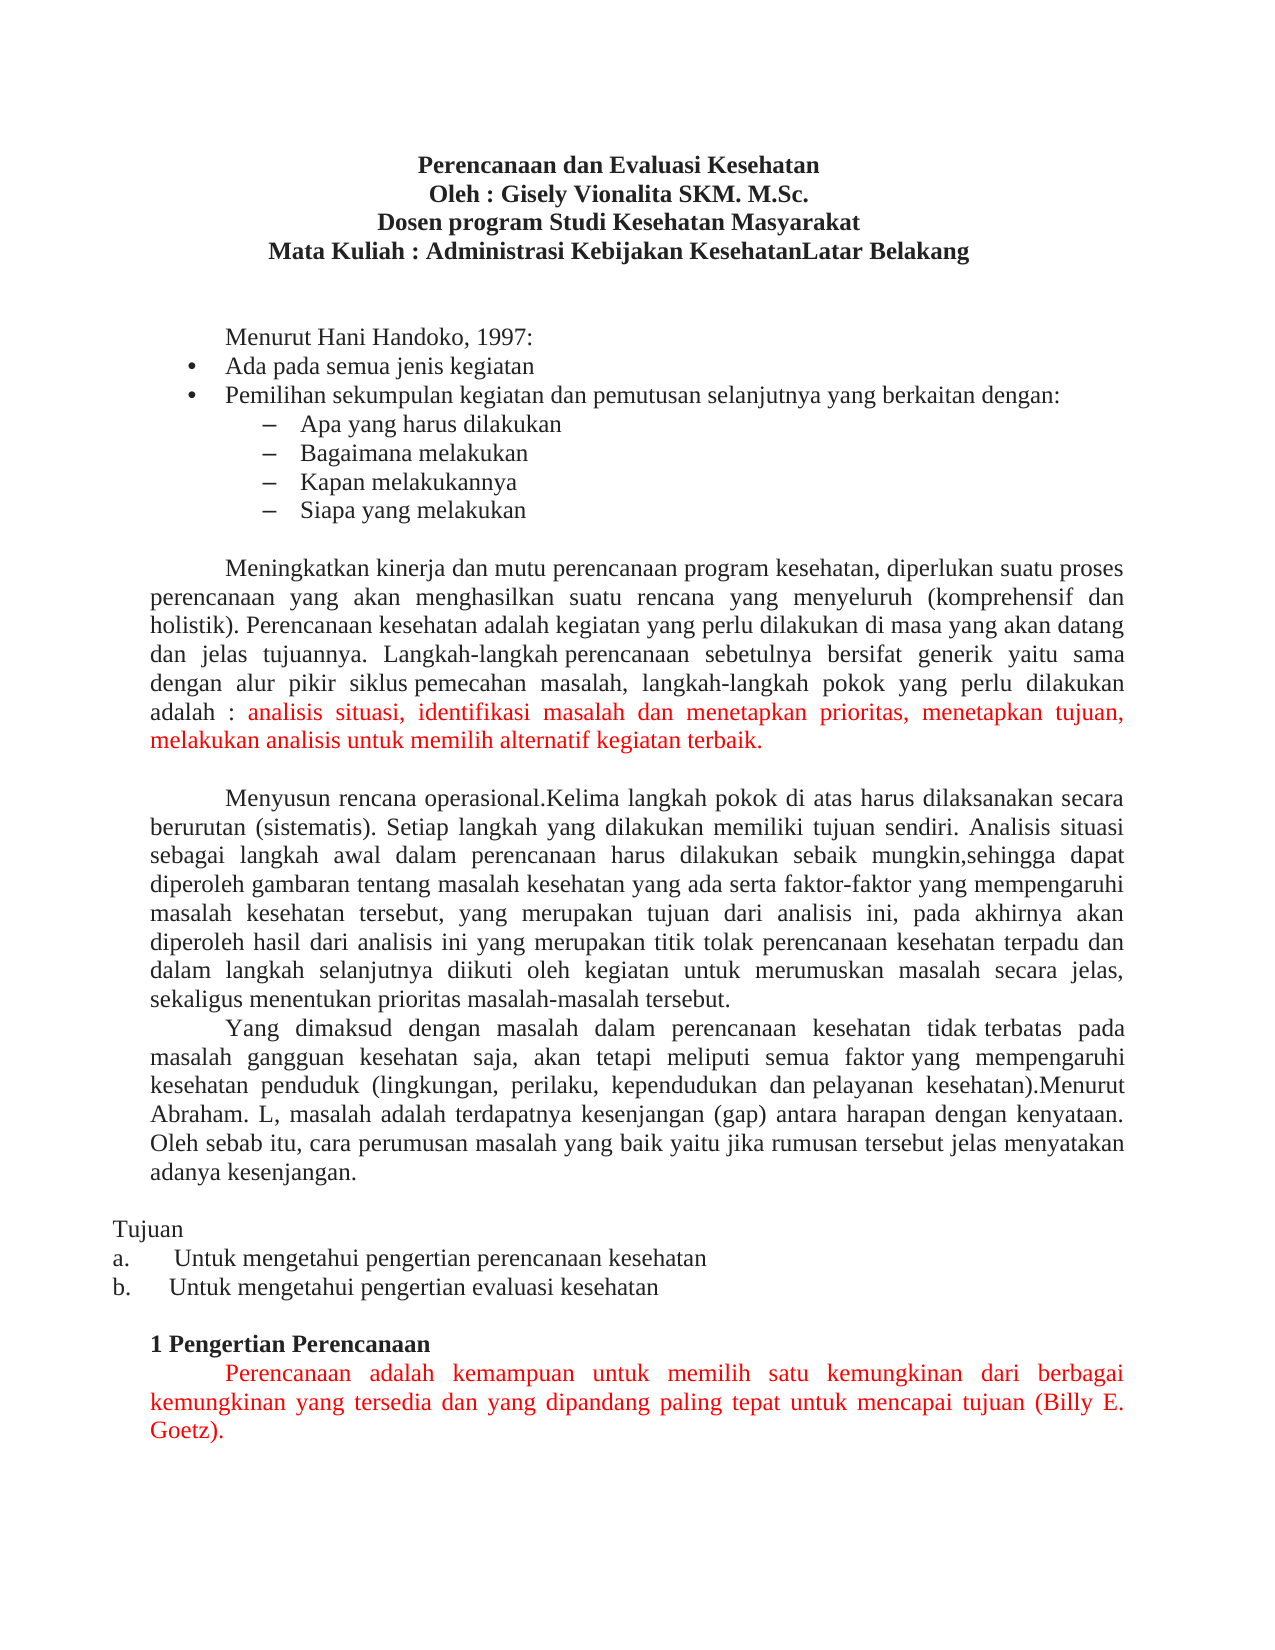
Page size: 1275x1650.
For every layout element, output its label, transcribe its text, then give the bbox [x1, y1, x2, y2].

text Menurut Hani Handoko, 1997: [150, 322, 1125, 351]
list Bagaimana melakukan [262, 438, 1125, 467]
text Meningkatkan kinerja dan mutu perencanaan program kesehatan, diperlukan suatu proses perencanaan yang akan menghasilkan suatu rencana yang menyeluruh (komprehensif dan holistik). Perencanaan kesehatan adalah kegiatan yang perlu dilakukan di masa yang akan datang dan jelas tujuannya. Langkah-langkah perencanaan sebetulnya bersifat generik yaitu sama dengan alur pikir siklus pemecahan masalah, langkah-langkah pokok yang perlu dilakukan adalah : analisis situasi, identifikasi masalah dan menetapkan prioritas, menetapkan tujuan, melakukan analisis untuk memilih alternatif kegiatan terbaik. [150, 553, 1125, 754]
text 1 Pengertian Perencanaan [150, 1329, 1125, 1358]
text b. Untuk mengetahui pengertian evaluasi kesehatan [112, 1272, 1125, 1301]
list Pemilihan sekumpulan kegiatan dan pemutusan selanjutnya yang berkaitan dengan: [187, 380, 1125, 409]
list Ada pada semua jenis kegiatan [187, 351, 1125, 380]
text Oleh : Gisely Vionalita SKM. M.Sc. [112, 179, 1125, 207]
text Perencanaan dan Evaluasi Kesehatan [112, 150, 1125, 179]
text Mata Kuliah : Administrasi Kebijakan KesehatanLatar Belakang [112, 236, 1125, 265]
text a. Untuk mengetahui pengertian perencanaan kesehatan [112, 1243, 1125, 1272]
list Siapa yang melakukan [262, 496, 1125, 524]
text Yang dimaksud dengan masalah dalam perencanaan kesehatan tidak terbatas pada masalah gangguan kesehatan saja, akan tetapi meliputi semua faktor yang mempengaruhi kesehatan penduduk (lingkungan, perilaku, kependudukan dan pelayanan kesehatan).Menurut Abraham. L, masalah adalah terdapatnya kesenjangan (gap) antara harapan dengan kenyataan. Oleh sebab itu, cara perumusan masalah yang baik yaitu jika rumusan tersebut jelas menyatakan adanya kesenjangan. [150, 1013, 1125, 1186]
text Dosen program Studi Kesehatan Masyarakat [112, 207, 1125, 236]
text Perencanaan adalah kemampuan untuk memilih satu kemungkinan dari berbagai kemungkinan yang tersedia dan yang dipandang paling tepat untuk mencapai tujuan (Billy E. Goetz). [150, 1358, 1125, 1444]
text Tujuan [112, 1214, 1125, 1243]
text Menyusun rencana operasional.Kelima langkah pokok di atas harus dilaksanakan secara berurutan (sistematis). Setiap langkah yang dilakukan memiliki tujuan sendiri. Analisis situasi sebagai langkah awal dalam perencanaan harus dilakukan sebaik mungkin,sehingga dapat diperoleh gambaran tentang masalah kesehatan yang ada serta faktor-faktor yang mempengaruhi masalah kesehatan tersebut, yang merupakan tujuan dari analisis ini, pada akhirnya akan diperoleh hasil dari analisis ini yang merupakan titik tolak perencanaan kesehatan terpadu dan dalam langkah selanjutnya diikuti oleh kegiatan untuk merumuskan masalah secara jelas, sekaligus menentukan prioritas masalah-masalah tersebut. [150, 783, 1125, 1013]
list Apa yang harus dilakukan [262, 409, 1125, 438]
list Kapan melakukannya [262, 467, 1125, 496]
